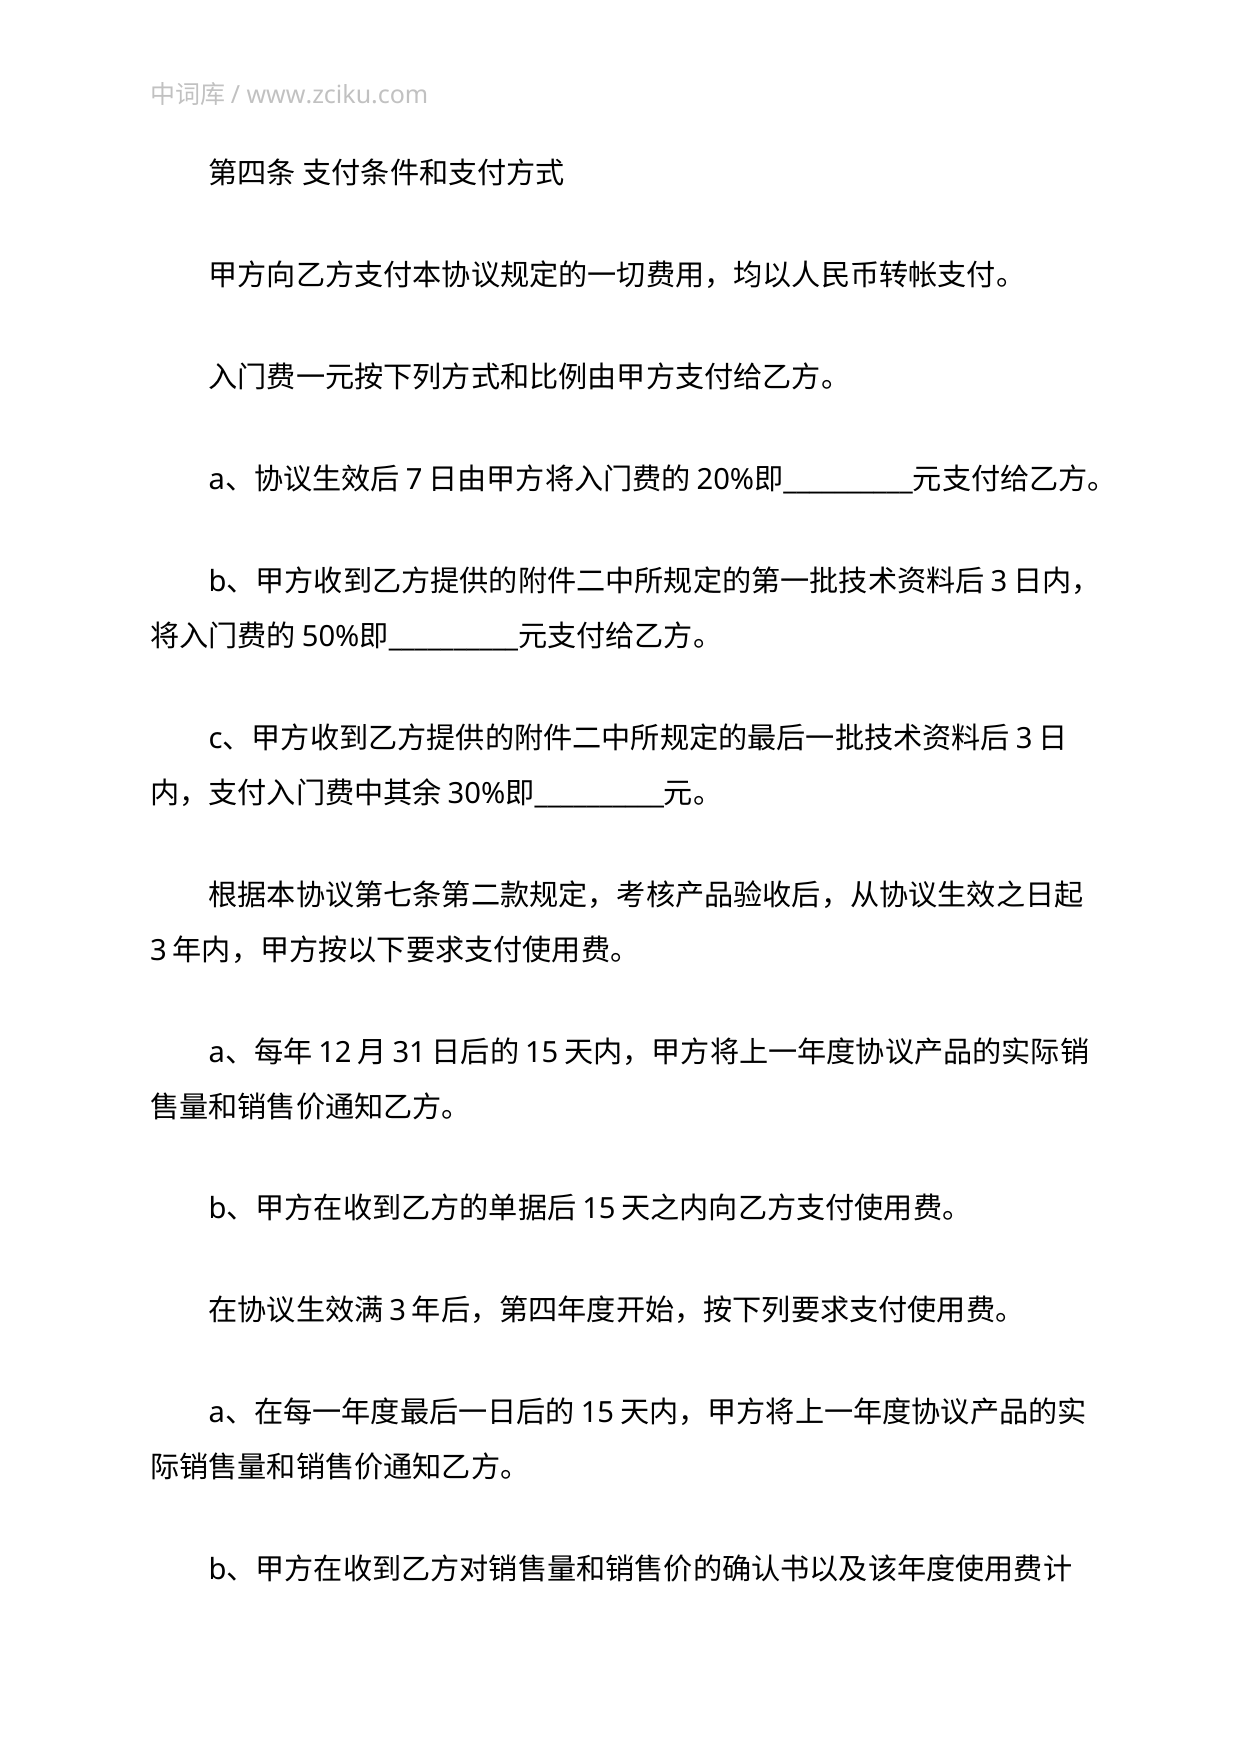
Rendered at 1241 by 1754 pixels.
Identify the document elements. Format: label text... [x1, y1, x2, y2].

text a、协议生效后7日由甲方将入门费的20%即__________元支付给乙方。 [150, 455, 1090, 498]
text b、甲方在收到乙方的单据后15天之内向乙方支付使用费。 [150, 1185, 1090, 1227]
text b、甲方收到乙方提供的附件二中所规定的第一批技术资料后3日内，将入门费的50%即__________元支付给乙方。 [150, 557, 1090, 655]
text 入门费一元按下列方式和比例由甲方支付给乙方。 [150, 353, 1090, 396]
text a、在每一年度最后一日后的15天内，甲方将上一年度协议产品的实际销售量和销售价通知乙方。 [150, 1389, 1090, 1486]
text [150, 1546, 1090, 1588]
text 甲方向乙方支付本协议规定的一切费用，均以人民币转帐支付。 [150, 252, 1090, 294]
text 第四条 支付条件和支付方式 [150, 150, 1090, 192]
text 根据本协议第七条第二款规定，考核产品验收后，从协议生效之日起3年内，甲方按以下要求支付使用费。 [150, 871, 1090, 968]
text 在协议生效满3年后，第四年度开始，按下列要求支付使用费。 [150, 1287, 1090, 1329]
text a、每年12月31日后的15天内，甲方将上一年度协议产品的实际销售量和销售价通知乙方。 [150, 1028, 1090, 1125]
text c、甲方收到乙方提供的附件二中所规定的最后一批技术资料后3日内，支付入门费中其余30%即__________元。 [150, 714, 1090, 812]
